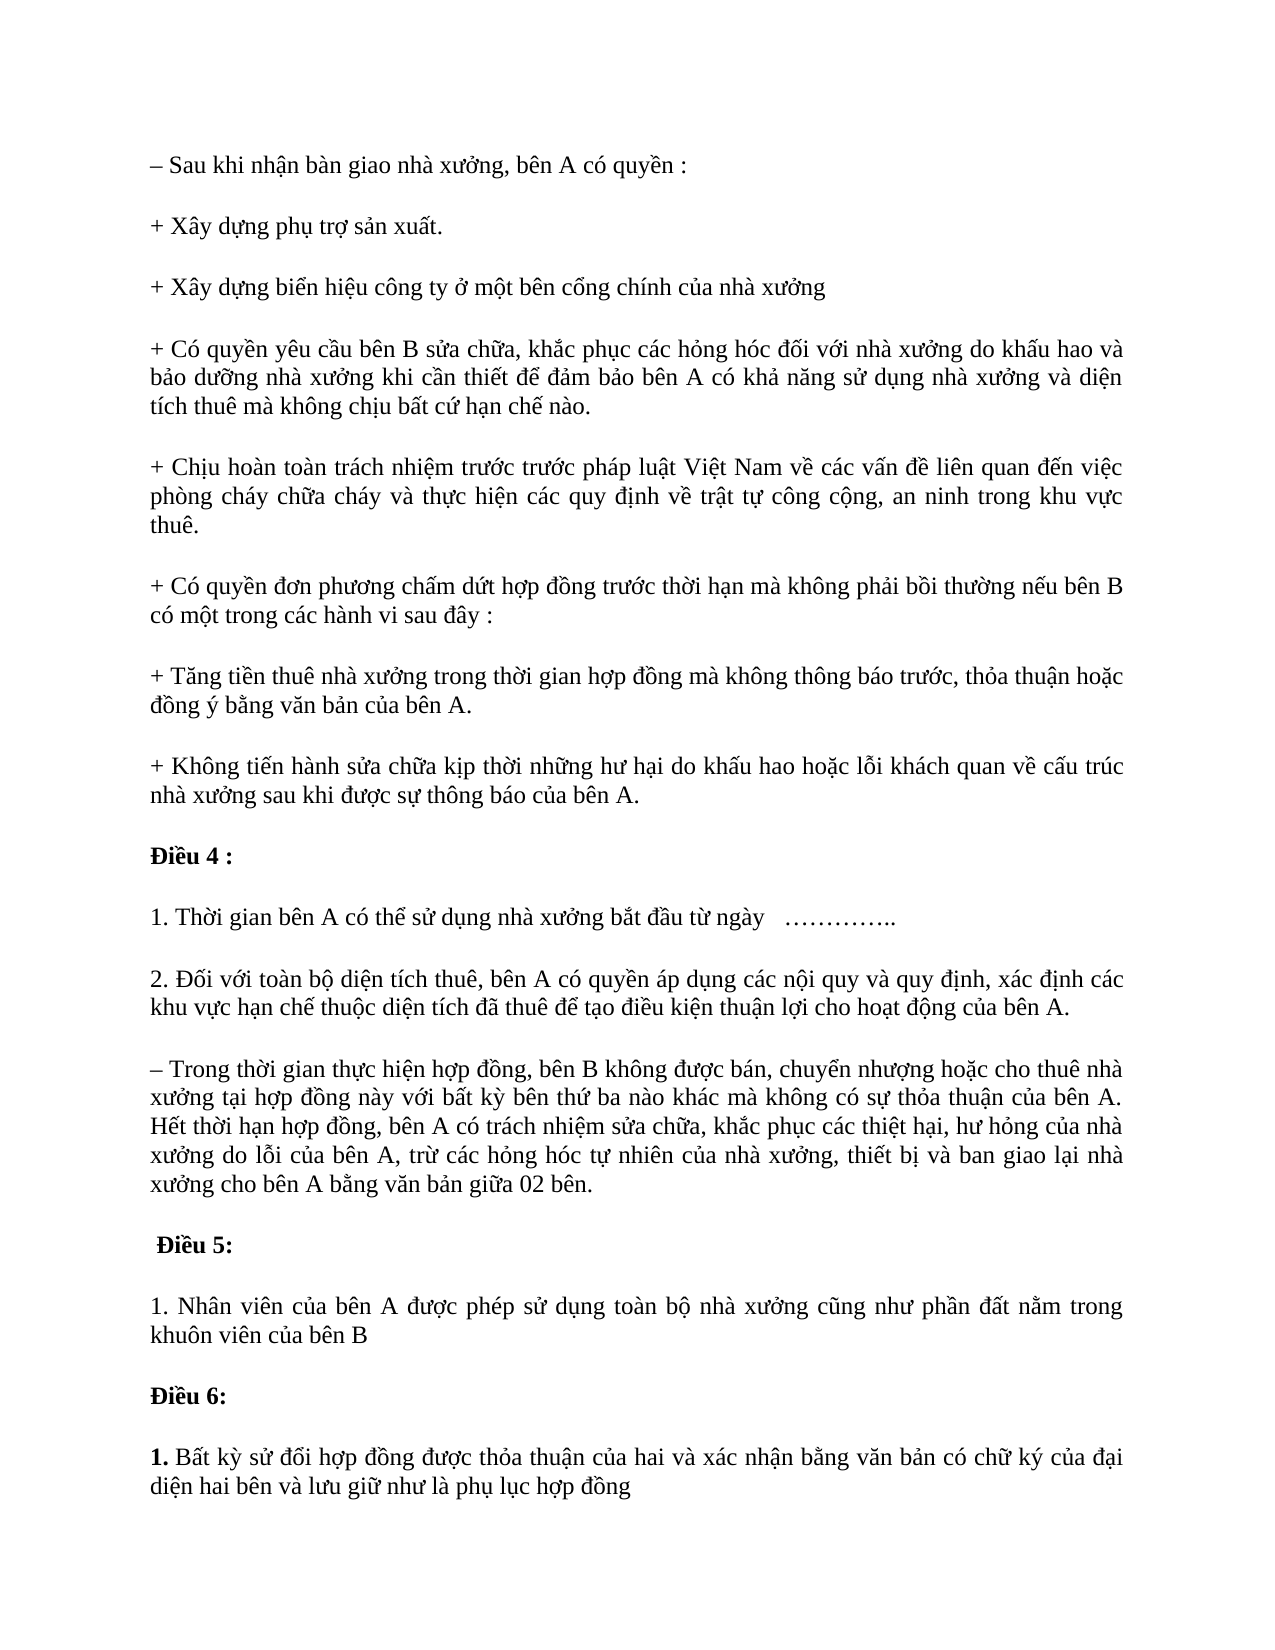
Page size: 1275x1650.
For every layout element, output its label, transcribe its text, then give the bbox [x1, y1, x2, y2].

text + Xây dựng phụ trợ sản xuất. [150, 211, 1125, 240]
text 1. Nhân viên của bên A được phép sử dụng toàn bộ nhà xưởng cũng như phần đất nằm trong khuôn viên của bên B [150, 1291, 1125, 1349]
text – Sau khi nhận bàn giao nhà xưởng, bên A có quyền : [150, 150, 1125, 179]
text + Tăng tiền thuê nhà xưởng trong thời gian hợp đồng mà không thông báo trước, thỏa thuận hoặc đồng ý bằng văn bản của bên A. [150, 661, 1125, 719]
text + Xây dựng biển hiệu công ty ở một bên cổng chính của nhà xưởng [150, 272, 1125, 301]
text Điều 4 : [150, 841, 1125, 870]
text – Trong thời gian thực hiện hợp đồng, bên B không được bán, chuyển nhượng hoặc cho thuê nhà xưởng tại hợp đồng này với bất kỳ bên thứ ba nào khác mà không có sự thỏa thuận của bên A. Hết thời hạn hợp đồng, bên A có trách nhiệm sửa chữa, khắc phục các thiệt hại, hư hỏng của nhà xưởng do lỗi của bên A, trừ các hỏng hóc tự nhiên của nhà xưởng, thiết bị và ban giao lại nhà xưởng cho bên A bằng văn bản giữa 02 bên. [150, 1054, 1125, 1197]
text + Chịu hoàn toàn trách nhiệm trước trước pháp luật Việt Nam về các vấn đề liên quan đến việc phòng cháy chữa cháy và thực hiện các quy định về trật tự công cộng, an ninh trong khu vực thuê. [150, 452, 1125, 539]
text + Có quyền đơn phương chấm dứt hợp đồng trước thời hạn mà không phải bồi thường nếu bên B có một trong các hành vi sau đây : [150, 571, 1125, 629]
text Điều 6: [150, 1381, 1125, 1410]
text + Không tiến hành sửa chữa kịp thời những hư hại do khấu hao hoặc lỗi khách quan về cấu trúc nhà xưởng sau khi được sự thông báo của bên A. [150, 751, 1125, 809]
text 1. Thời gian bên A có thể sử dụng nhà xưởng bắt đầu từ ngày ………….. [150, 902, 1125, 931]
text + Có quyền yêu cầu bên B sửa chữa, khắc phục các hỏng hóc đối với nhà xưởng do khấu hao và bảo dưỡng nhà xưởng khi cần thiết để đảm bảo bên A có khả năng sử dụng nhà xưởng và diện tích thuê mà không chịu bất cứ hạn chế nào. [150, 334, 1125, 420]
text Điều 5: [150, 1230, 1125, 1259]
text 2. Đối với toàn bộ diện tích thuê, bên A có quyền áp dụng các nội quy và quy định, xác định các khu vực hạn chế thuộc diện tích đã thuê để tạo điều kiện thuận lợi cho hoạt động của bên A. [150, 964, 1125, 1021]
text 1. Bất kỳ sử đổi hợp đồng được thỏa thuận của hai và xác nhận bằng văn bản có chữ ký của đại diện hai bên và lưu giữ như là phụ lục hợp đồng [150, 1442, 1125, 1500]
